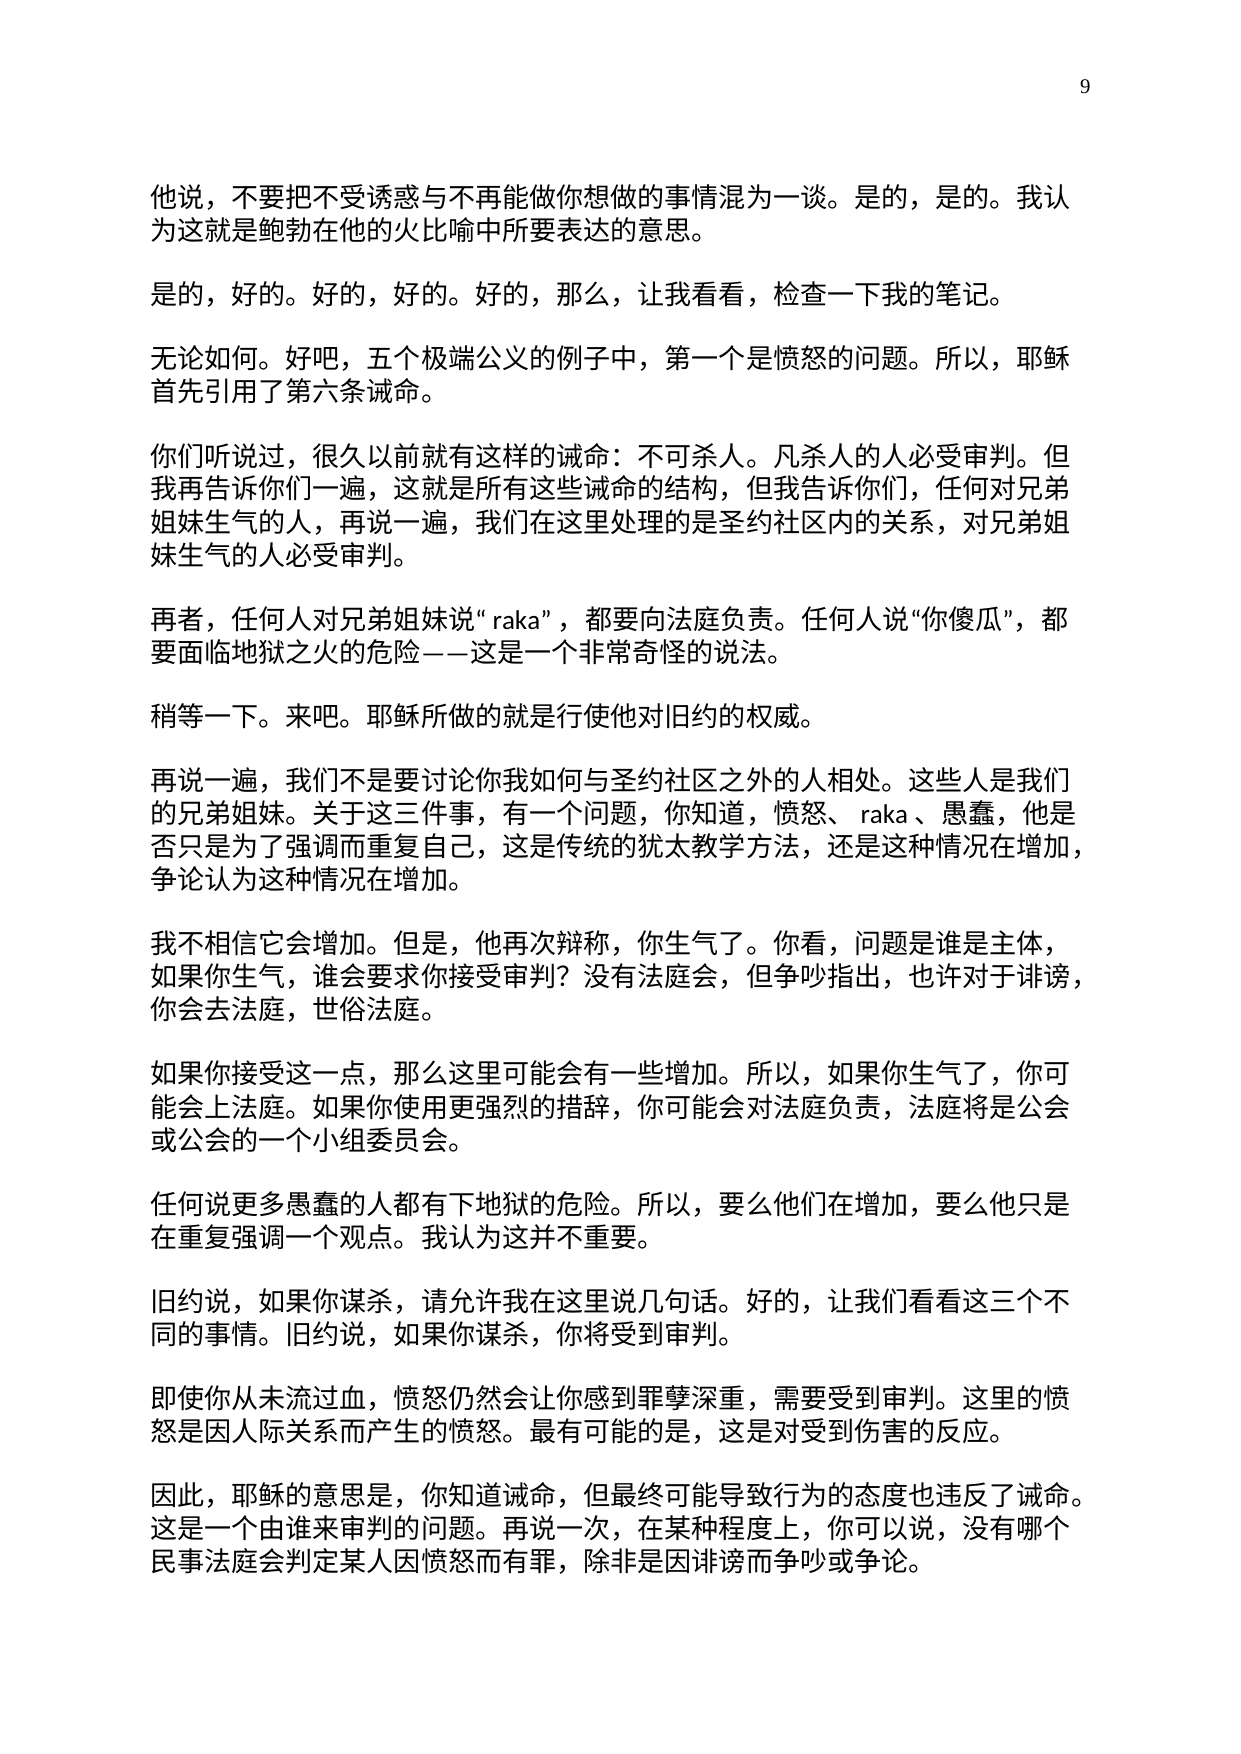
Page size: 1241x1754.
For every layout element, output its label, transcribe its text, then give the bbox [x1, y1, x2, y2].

text 你们听说过，很久以前就有这样的诫命：不可杀人。凡杀人的人必受审判。但我再告诉你们一遍，这就是所有这些诫命的结构，但我告诉你们，任何对兄弟姐妹生气的人，再说一遍，我们在这里处理的是圣约社区内的关系，对兄弟姐妹生气的人必受审判。 [150, 440, 1090, 572]
text 是的，好的。好的，好的。好的，那么，让我看看，检查一下我的笔记。 [150, 278, 1090, 311]
text 即使你从未流过血，愤怒仍然会让你感到罪孽深重，需要受到审判。这里的愤怒是因人际关系而产生的愤怒。最有可能的是，这是对受到伤害的反应。 [150, 1382, 1090, 1448]
text 稍等一下。来吧。耶稣所做的就是行使他对旧约的权威。 [150, 700, 1090, 733]
text 无论如何。好吧，五个极端公义的例子中，第一个是愤怒的问题。所以，耶稣首先引用了第六条诫命。 [150, 342, 1090, 408]
text 任何说更多愚蠢的人都有下地狱的危险。所以，要么他们在增加，要么他只是在重复强调一个观点。我认为这并不重要。 [150, 1188, 1090, 1254]
text 再说一遍，我们不是要讨论你我如何与圣约社区之外的人相处。这些人是我们的兄弟姐妹。关于这三件事，有一个问题，你知道，愤怒、 raka 、愚蠢，他是否只是为了强调而重复自己，这是传统的犹太教学方法，还是这种情况在增加，争论认为这种情况在增加。 [150, 764, 1090, 896]
text 他说，不要把不受诱惑与不再能做你想做的事情混为一谈。是的，是的。我认为这就是鲍勃在他的火比喻中所要表达的意思。 [150, 181, 1090, 247]
text 如果你接受这一点，那么这里可能会有一些增加。所以，如果你生气了，你可能会上法庭。如果你使用更强烈的措辞，你可能会对法庭负责，法庭将是公会或公会的一个小组委员会。 [150, 1058, 1090, 1157]
text 我不相信它会增加。但是，他再次辩称，你生气了。你看，问题是谁是主体，如果你生气，谁会要求你接受审判？没有法庭会，但争吵指出，也许对于诽谤，你会去法庭，世俗法庭。 [150, 927, 1090, 1027]
text 再者，任何人对兄弟姐妹说“ raka” ，都要向法庭负责。任何人说“你傻瓜”，都要面临地狱之火的危险——这是一个非常奇怪的说法。 [150, 603, 1090, 669]
text 旧约说，如果你谋杀，请允许我在这里说几句话。好的，让我们看看这三个不同的事情。旧约说，如果你谋杀，你将受到审判。 [150, 1285, 1090, 1351]
text 因此，耶稣的意思是，你知道诫命，但最终可能导致行为的态度也违反了诫命。这是一个由谁来审判的问题。再说一次，在某种程度上，你可以说，没有哪个民事法庭会判定某人因愤怒而有罪，除非是因诽谤而争吵或争论。 [150, 1479, 1090, 1578]
